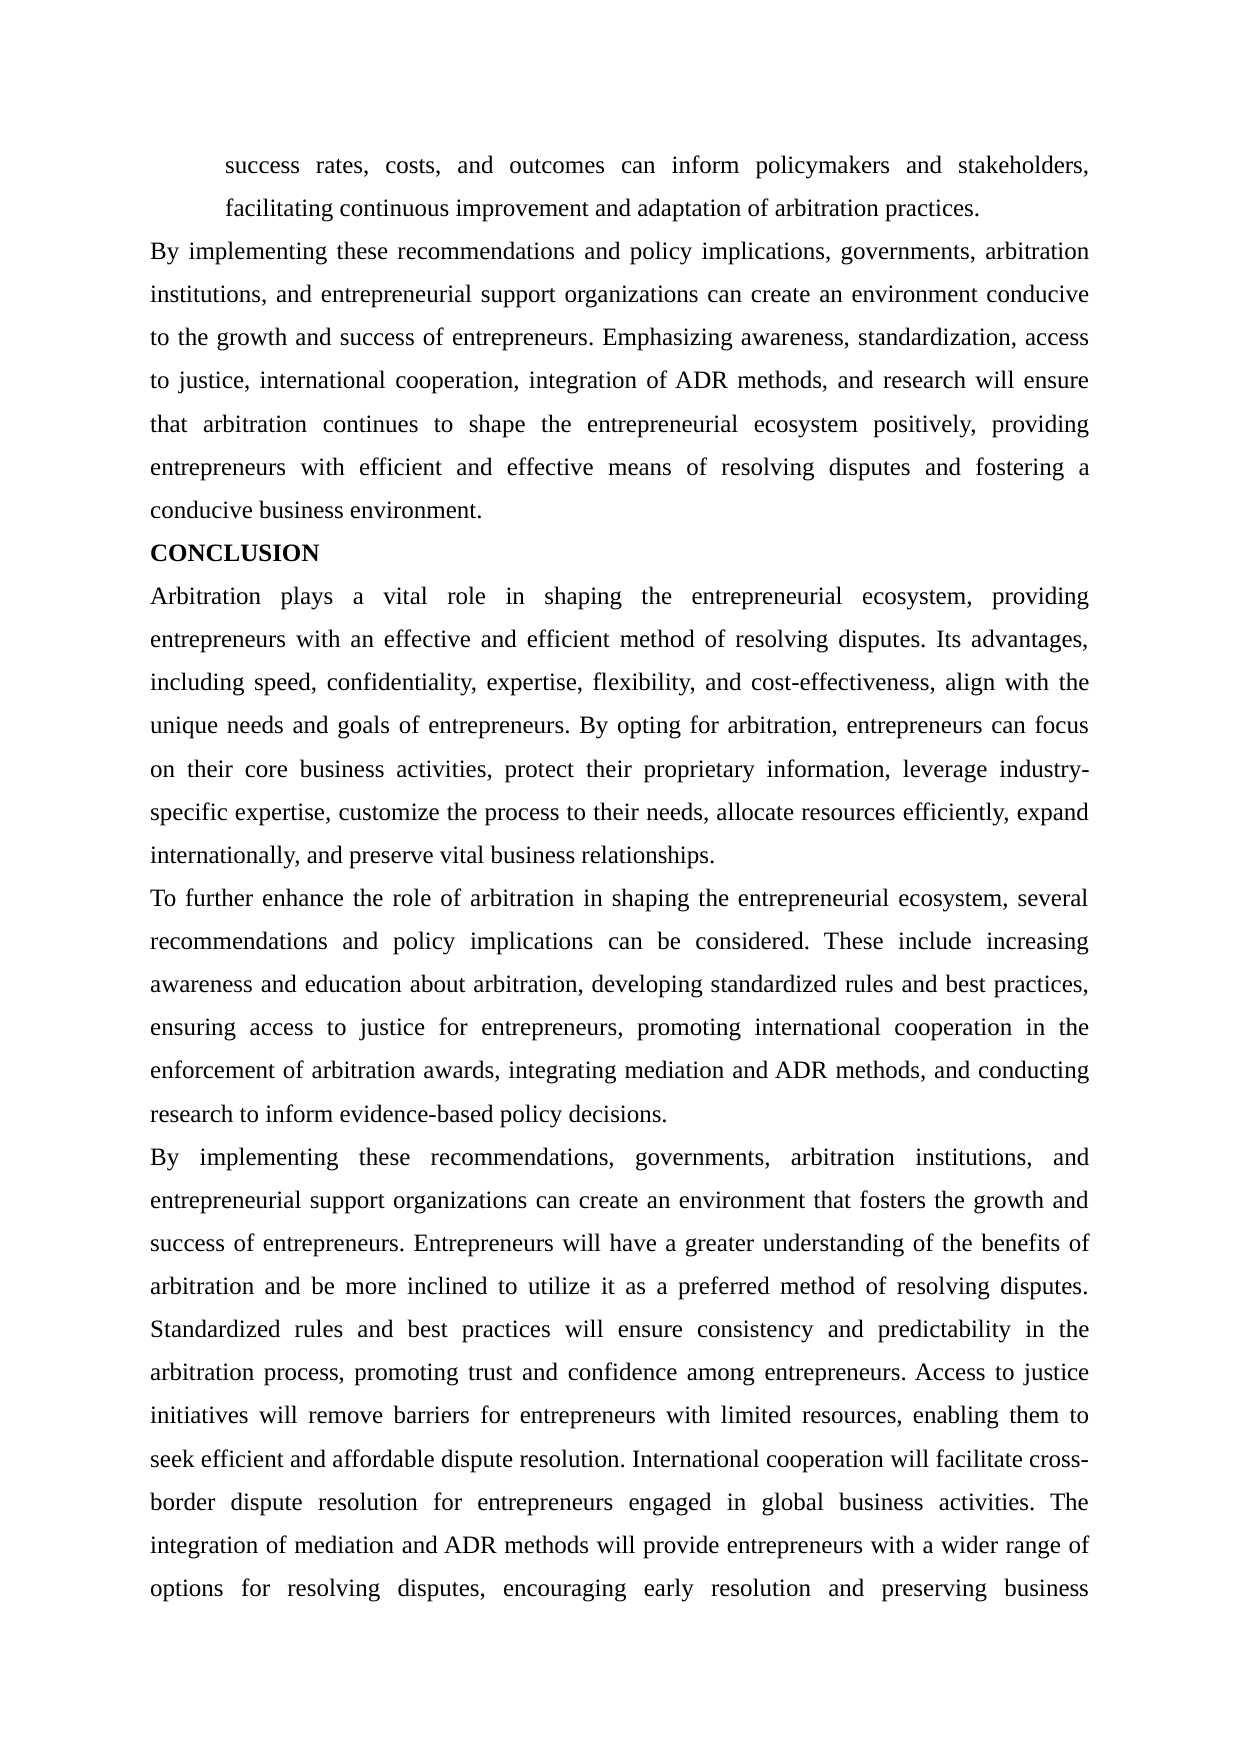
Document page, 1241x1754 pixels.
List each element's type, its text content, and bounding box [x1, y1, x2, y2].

text By implementing these recommendations and policy implications, governments, arbitration institutions, and entrepreneurial support organizations can create an environment conducive to the growth and success of entrepreneurs. Emphasizing awareness, standardization, access to justice, international cooperation, integration of ADR methods, and research will ensure that arbitration continues to shape the entrepreneurial ecosystem positively, providing entrepreneurs with efficient and effective means of resolving disputes and fostering a conducive business environment. [150, 236, 1090, 524]
text CONCLUSION [150, 538, 1090, 567]
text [150, 1142, 1090, 1602]
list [187, 150, 1090, 222]
text To further enhance the role of arbitration in shaping the entrepreneurial ecosystem, several recommendations and policy implications can be considered. These include increasing awareness and education about arbitration, developing standardized rules and best practices, ensuring access to justice for entrepreneurs, promoting international cooperation in the enforcement of arbitration awards, integrating mediation and ADR methods, and conducting research to inform evidence-based policy decisions. [150, 883, 1090, 1127]
text Arbitration plays a vital role in shaping the entrepreneurial ecosystem, providing entrepreneurs with an effective and efficient method of resolving disputes. Its advantages, including speed, confidentiality, expertise, flexibility, and cost-effectiveness, align with the unique needs and goals of entrepreneurs. By opting for arbitration, entrepreneurs can focus on their core business activities, protect their proprietary information, leverage industry-specific expertise, customize the process to their needs, allocate resources efficiently, expand internationally, and preserve vital business relationships. [150, 581, 1090, 869]
